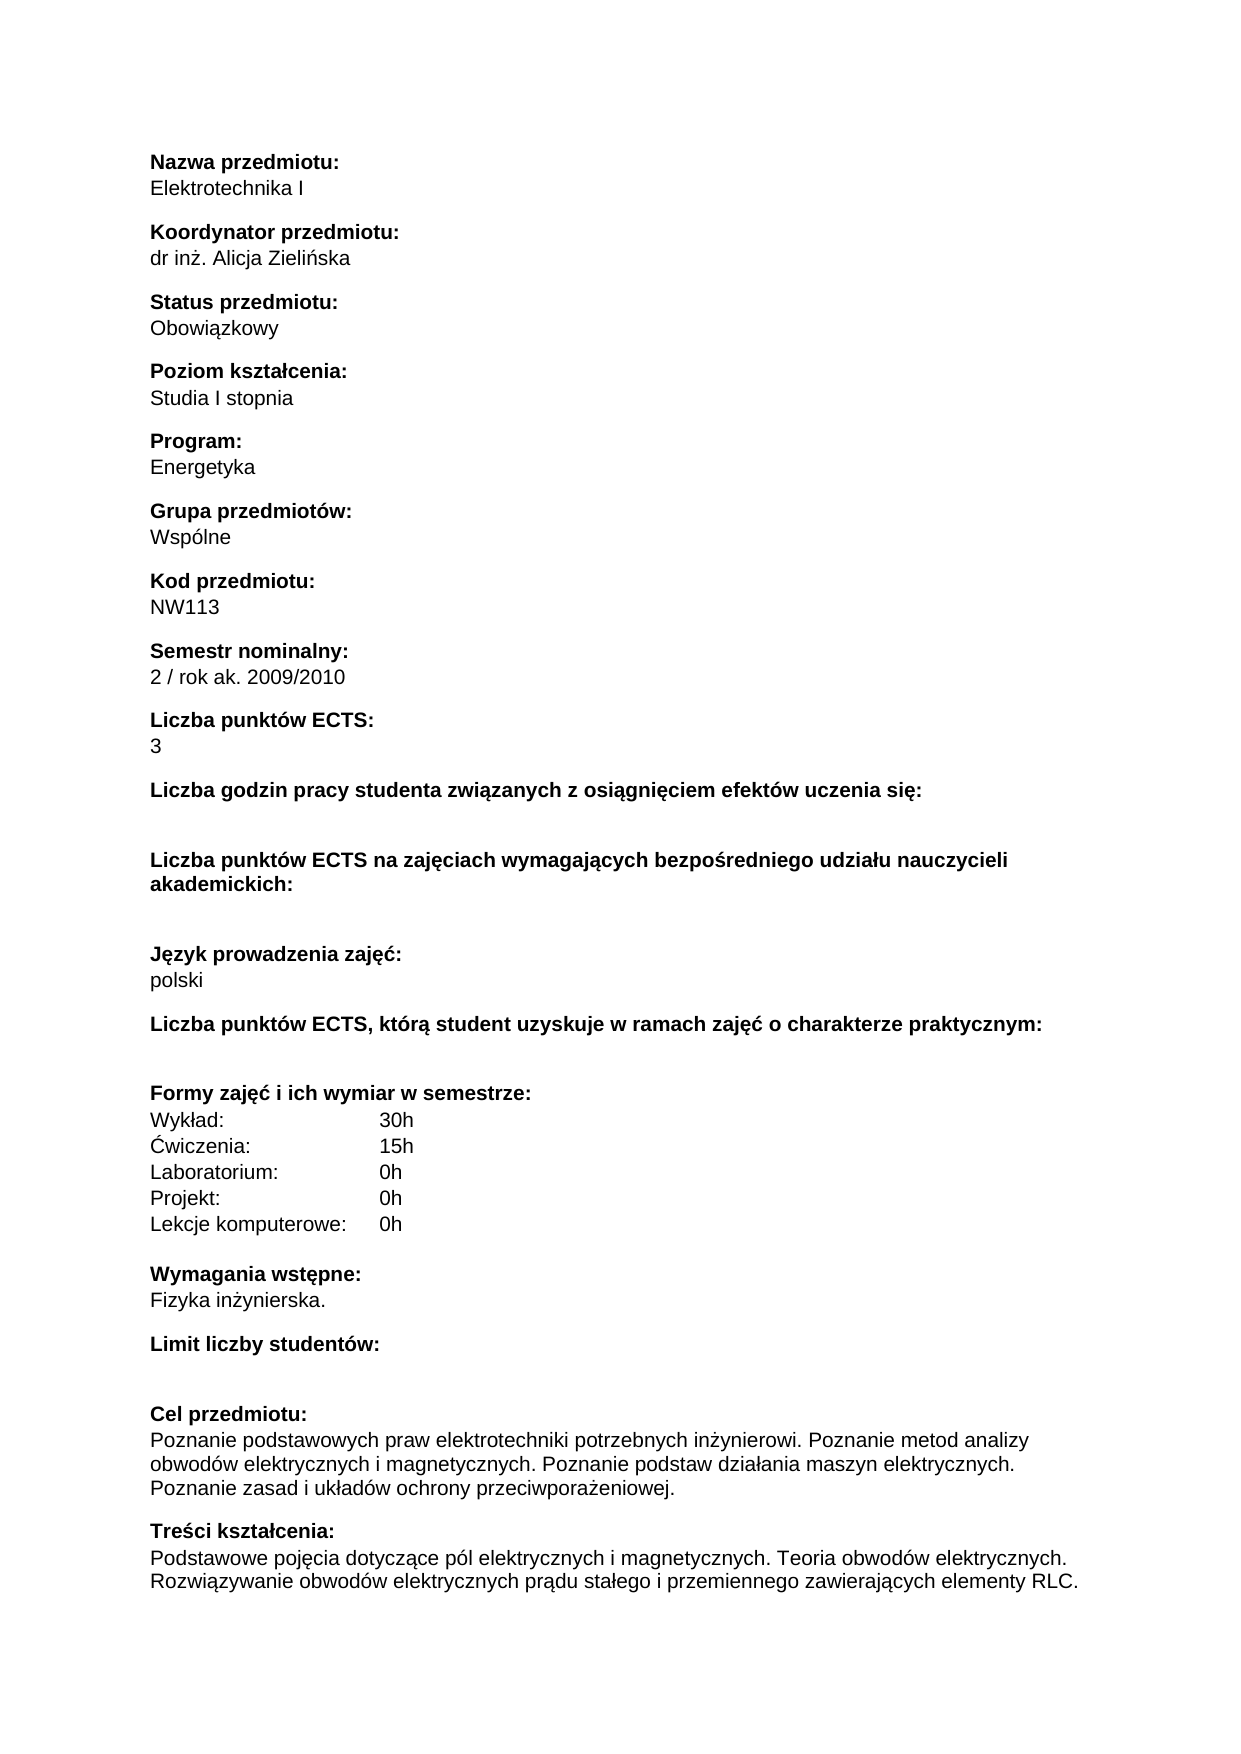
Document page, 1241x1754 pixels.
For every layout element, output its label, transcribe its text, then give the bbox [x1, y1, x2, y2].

text Kod przedmiotu: [150, 569, 1090, 593]
text Formy zajęć i ich wymiar w semestrze: [150, 1081, 1090, 1105]
table_cell 0h [369, 1158, 597, 1184]
text Liczba godzin pracy studenta związanych z osiągnięciem efektów uczenia się: [150, 778, 1090, 802]
text Semestr nominalny: [150, 638, 1090, 662]
table_cell Lekcje komputerowe: [140, 1212, 367, 1236]
table_header Wykład: [140, 1108, 367, 1132]
table_header 30h [369, 1108, 597, 1132]
text Wymagania wstępne: [150, 1262, 1090, 1286]
text dr inż. Alicja Zielińska [150, 246, 1090, 270]
text Elektrotechnika I [150, 176, 1090, 200]
text Status przedmiotu: [150, 289, 1090, 313]
text Liczba punktów ECTS na zajęciach wymagających bezpośredniego udziału nauczycieli akademickich: [150, 848, 1090, 896]
text 3 [150, 734, 1090, 758]
text Limit liczby studentów: [150, 1332, 1090, 1356]
text Fizyka inżynierska. [150, 1288, 1090, 1312]
text Studia I stopnia [150, 385, 1090, 409]
text Poziom kształcenia: [150, 359, 1090, 383]
text Język prowadzenia zajęć: [150, 942, 1090, 966]
text NW113 [150, 595, 1090, 619]
table_cell Laboratorium: [140, 1160, 367, 1184]
text polski [150, 968, 1090, 992]
table_cell 0h [369, 1210, 597, 1236]
text Grupa przedmiotów: [150, 499, 1090, 523]
text 2 / rok ak. 2009/2010 [150, 664, 1090, 688]
text Wspólne [150, 525, 1090, 549]
text Nazwa przedmiotu: [150, 150, 1090, 174]
table_cell Projekt: [140, 1186, 367, 1210]
text Energetyka [150, 455, 1090, 479]
table_cell 15h [369, 1132, 597, 1158]
text Liczba punktów ECTS, którą student uzyskuje w ramach zajęć o charakterze praktycznym: [150, 1011, 1090, 1035]
text Poznanie podstawowych praw elektrotechniki potrzebnych inżynierowi. Poznanie metod analizy obwodów elektrycznych i magnetycznych. Poznanie podstaw działania maszyn elektrycznych. Poznanie zasad i układów ochrony przeciwporażeniowej. [150, 1428, 1090, 1499]
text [150, 1545, 1090, 1593]
text Liczba punktów ECTS: [150, 708, 1090, 732]
text Obowiązkowy [150, 316, 1090, 339]
text Program: [150, 429, 1090, 453]
text Treści kształcenia: [150, 1519, 1090, 1543]
table_cell 0h [369, 1184, 597, 1210]
text Koordynator przedmiotu: [150, 220, 1090, 244]
table_cell Ćwiczenia: [140, 1134, 367, 1158]
text Cel przedmiotu: [150, 1402, 1090, 1426]
